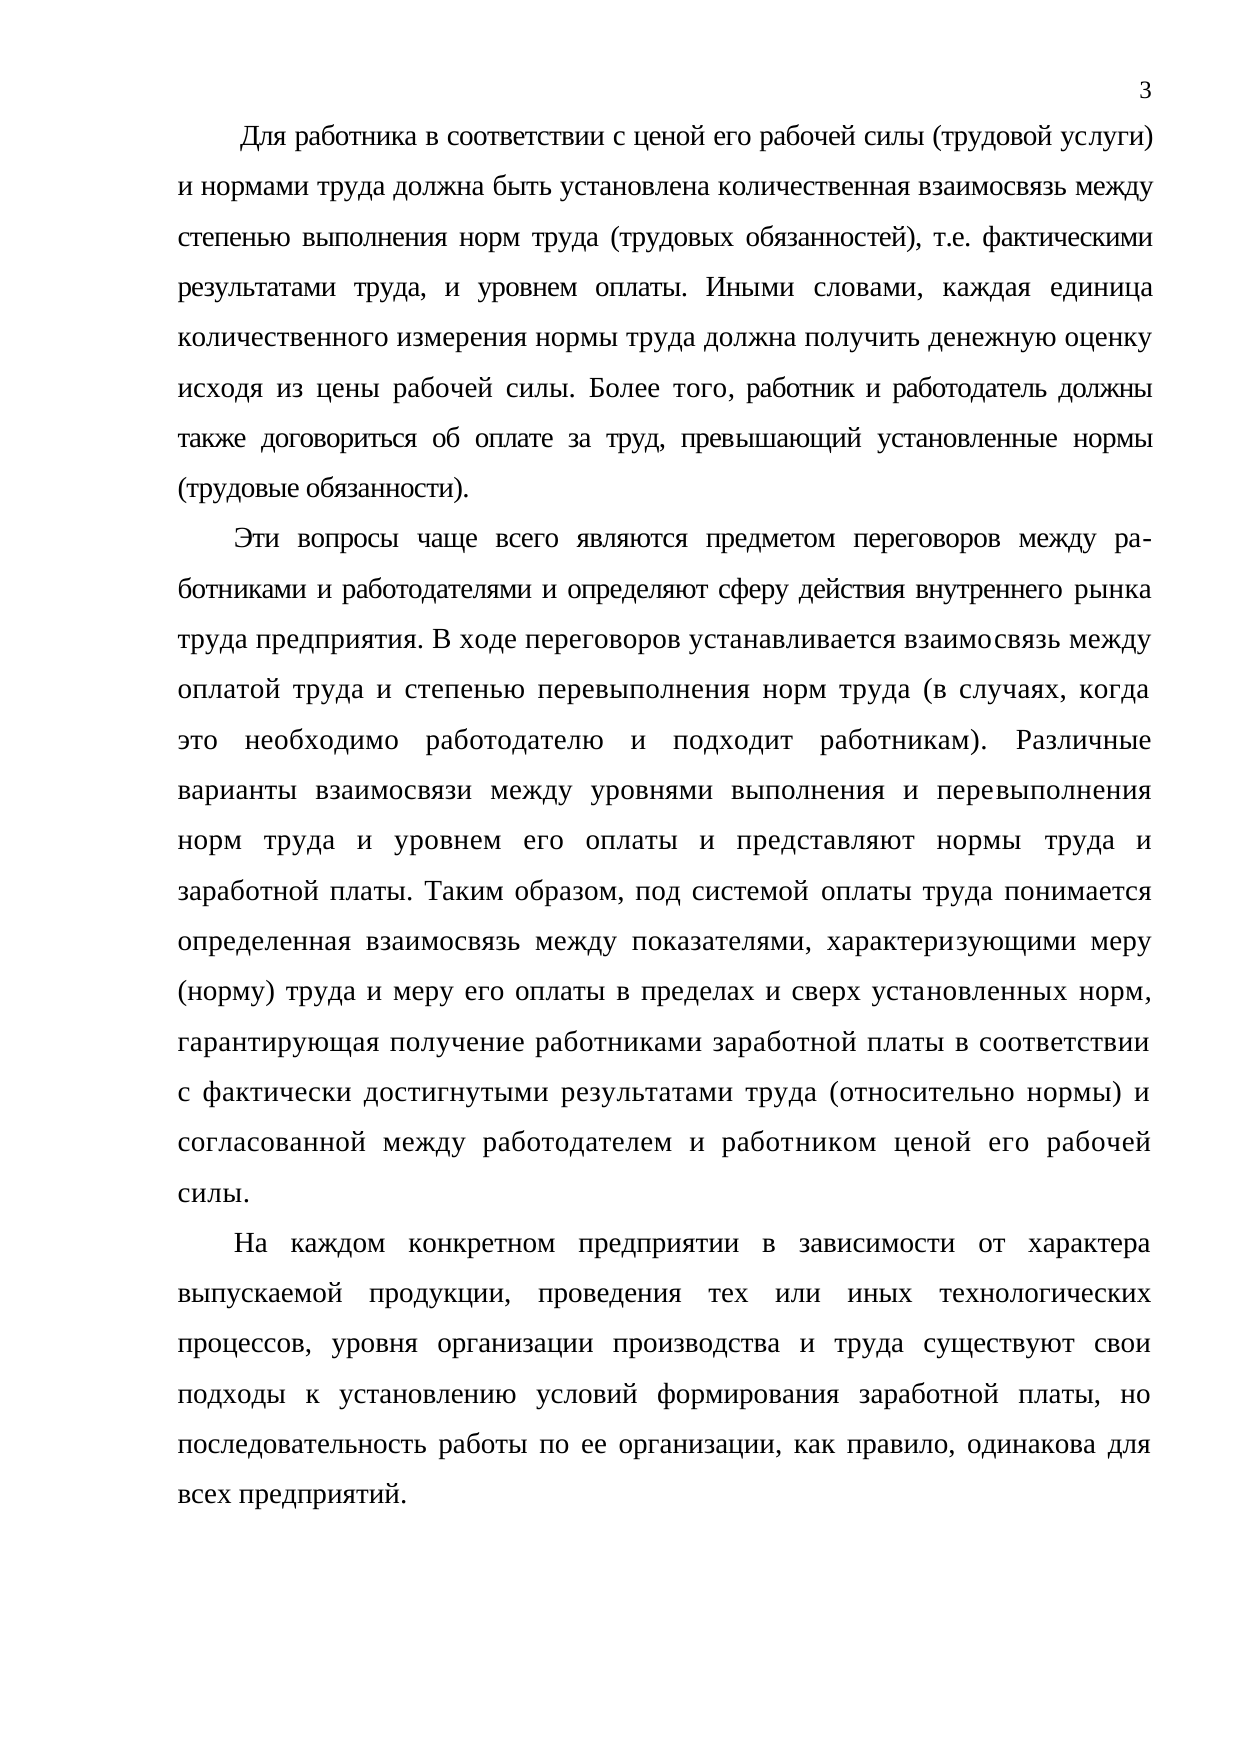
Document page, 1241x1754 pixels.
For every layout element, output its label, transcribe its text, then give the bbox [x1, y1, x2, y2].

text Эти вопросы чаще всего являются предметом переговоров между работниками и работодателями и определяют сферу действия внутреннего рынка труда предприятия. В ходе переговоров устанавливается взаимосвязь между оплатой труда и степенью перевыполнения норм труда (в случаях, когда это необходимо работодателю и подходит работникам). Различные варианты взаимосвязи между уровнями выполнения и перевыполнения норм труда и уровнем его оплаты и представляют нормы труда и заработной платы. Таким образом, под системой оплаты труда понимается определенная взаимосвязь между показателями, характеризующими меру (норму) труда и меру его оплаты в пределах и сверх установленных норм, гарантирующая получение работниками заработной платы в соответствии с фактически достигнутыми результатами труда (относительно нормы) и согласованной между работодателем и работником ценой его рабочей силы. [177, 521, 1152, 1208]
text Для работника в соответствии с ценой его рабочей силы (трудовой услуги) и нормами труда должна быть установлена количественная взаимосвязь между степенью выполнения норм труда (трудовых обязанностей), т.е. фактическими результатами труда, и уровнем оплаты. Иными словами, каждая единица количественного измерения нормы труда должна получить денежную оценку исходя из цены рабочей силы. Более того, работник и работодатель должны также договориться об оплате за труд, превышающий установленные нормы (трудовые обязанности). [177, 118, 1153, 504]
text На каждом конкретном предприятии в зависимости от характера выпускаемой продукции, проведения тех или иных технологических процессов, уровня организации производства и труда существуют свои подходы к установлению условий формирования заработной платы, но последовательность работы по ее организации, как правило, одинакова для всех предприятий. [177, 1225, 1152, 1510]
